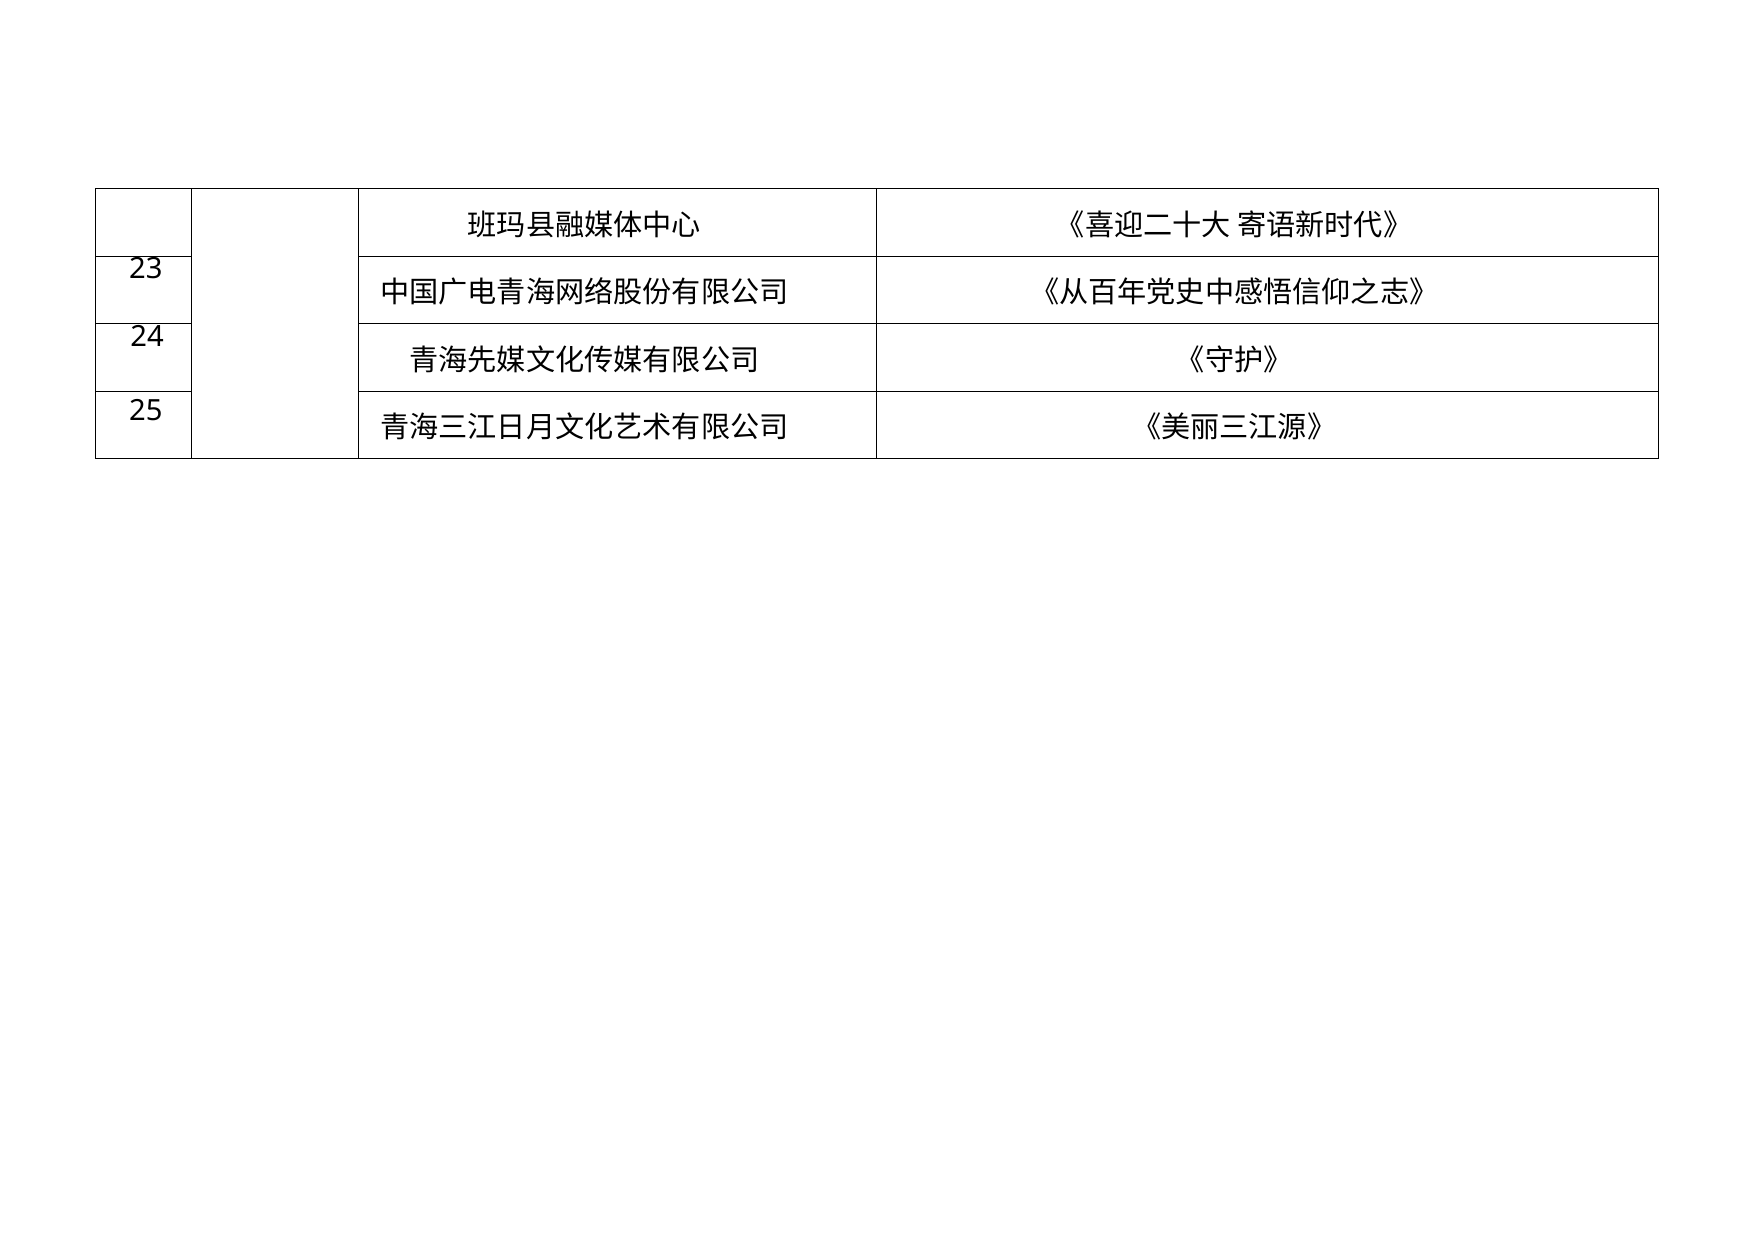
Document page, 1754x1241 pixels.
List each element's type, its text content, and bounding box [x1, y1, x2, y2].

table_cell 《从百年党史中感悟信仰之志》 [877, 257, 1658, 323]
table_cell [96, 392, 191, 458]
table_cell 青海三江日月文化艺术有限公司 [359, 392, 876, 458]
table_cell 《美丽三江源》 [877, 392, 1658, 458]
table_cell 中国广电青海网络股份有限公司 [359, 257, 876, 323]
table_cell 青海先媒文化传媒有限公司 [359, 324, 876, 391]
table_cell 《守护》 [877, 324, 1658, 391]
table_cell 班玛县融媒体中心 [359, 189, 876, 256]
table_cell [96, 189, 191, 256]
table_cell [96, 324, 191, 391]
table_cell [96, 257, 191, 323]
table_cell 《喜迎二十大 寄语新时代》 [877, 189, 1658, 256]
